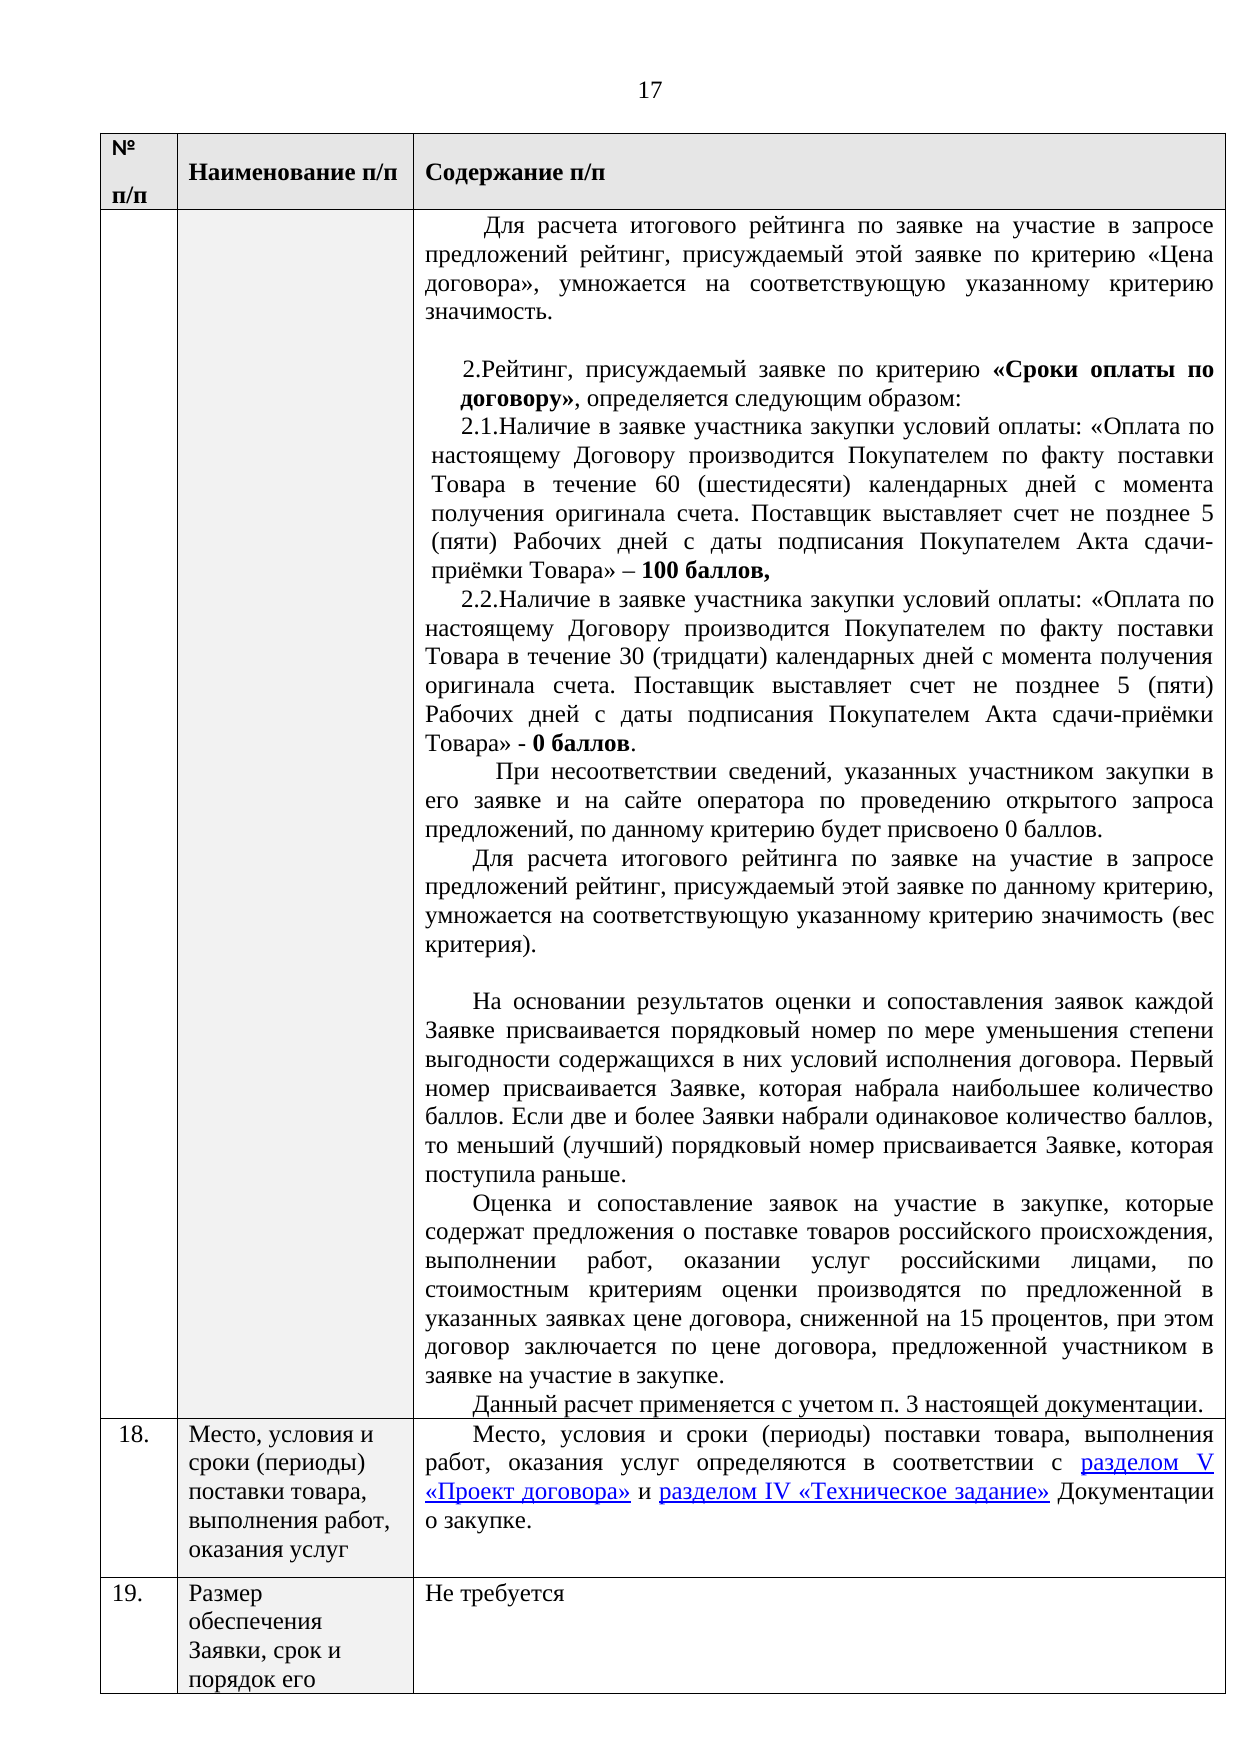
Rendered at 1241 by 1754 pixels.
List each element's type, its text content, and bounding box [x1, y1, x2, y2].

table_cell Не требуется [414, 1578, 1225, 1693]
table_header № п/п [101, 134, 177, 209]
table_cell Место, условия и сроки (периоды) поставки товара, выполнения работ, оказания услуг [178, 1419, 413, 1577]
table_cell [101, 1578, 177, 1693]
table_header Наименование п/п [178, 134, 413, 209]
table_cell [101, 1419, 177, 1577]
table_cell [178, 210, 413, 1418]
table_cell Место, условия и сроки (периоды) поставки товара, выполнения работ, оказания услуг определяются в соответствии с разделом V «Проект договора» и разделом IV «Техническое задание» Документации о закупке. [414, 1419, 1225, 1577]
table_header Содержание п/п [414, 134, 1225, 209]
table_cell [101, 210, 177, 1418]
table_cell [414, 210, 1225, 1418]
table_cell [178, 1578, 413, 1693]
